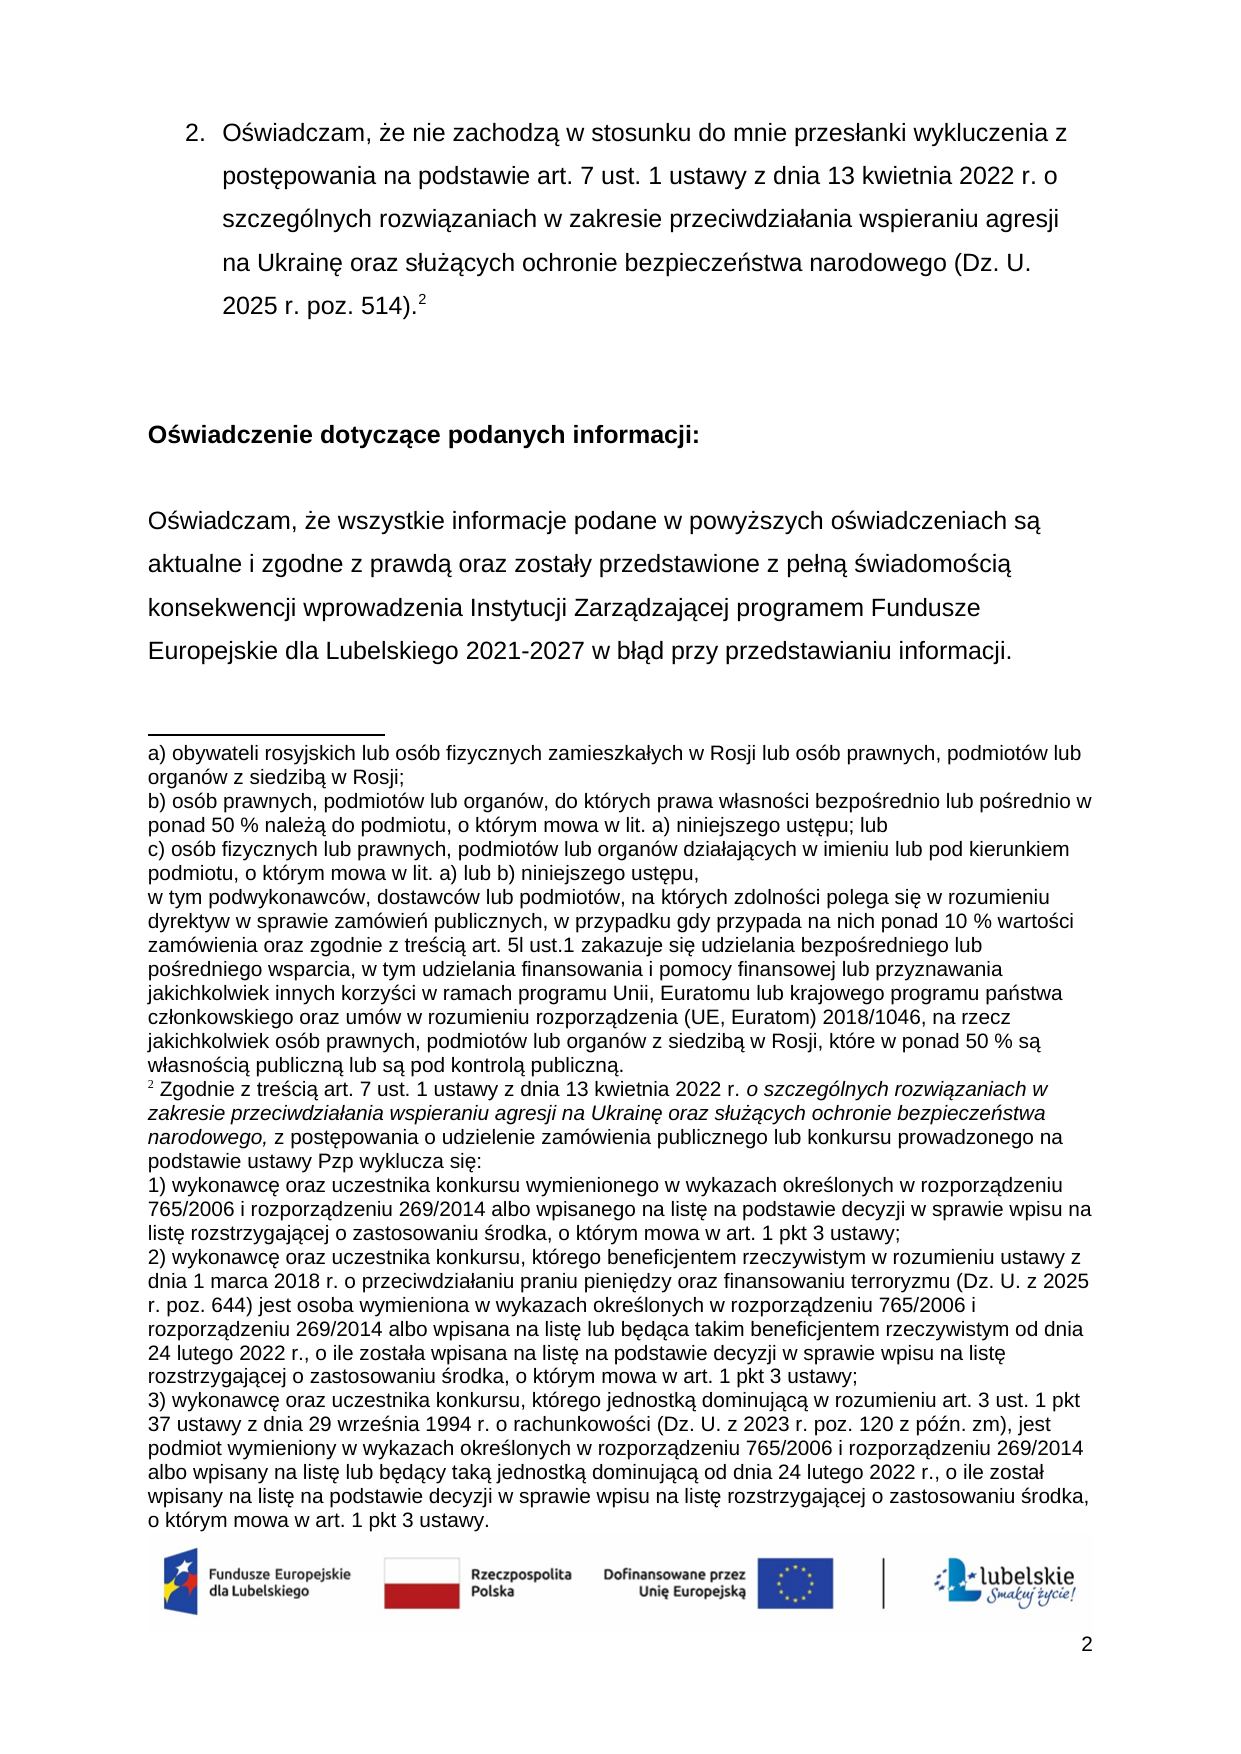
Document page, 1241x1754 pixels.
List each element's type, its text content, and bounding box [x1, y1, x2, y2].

picture [147, 1532, 1093, 1632]
text Oświadczenie dotyczące podanych informacji: [148, 420, 1092, 449]
list Oświadczam, że nie zachodzą w stosunku do mnie przesłanki wykluczenia z postępowania na podstawie art. 7 ust. 1 ustawy z dnia 13 kwietnia 2022 r. o szczególnych rozwiązaniach w zakresie przeciwdziałania wspieraniu agresji na Ukrainę oraz służących ochronie bezpieczeństwa narodowego (Dz. U. 2025 r. poz. 514). [185, 118, 1092, 319]
text Oświadczam, że wszystkie informacje podane w powyższych oświadczeniach są aktualne i zgodne z prawdą oraz zostały przedstawione z pełną świadomością konsekwencji wprowadzenia Instytucji Zarządzającej programem Fundusze Europejskie dla Lubelskiego 2021-2027 w błąd przy przedstawianiu informacji. [148, 506, 1092, 664]
